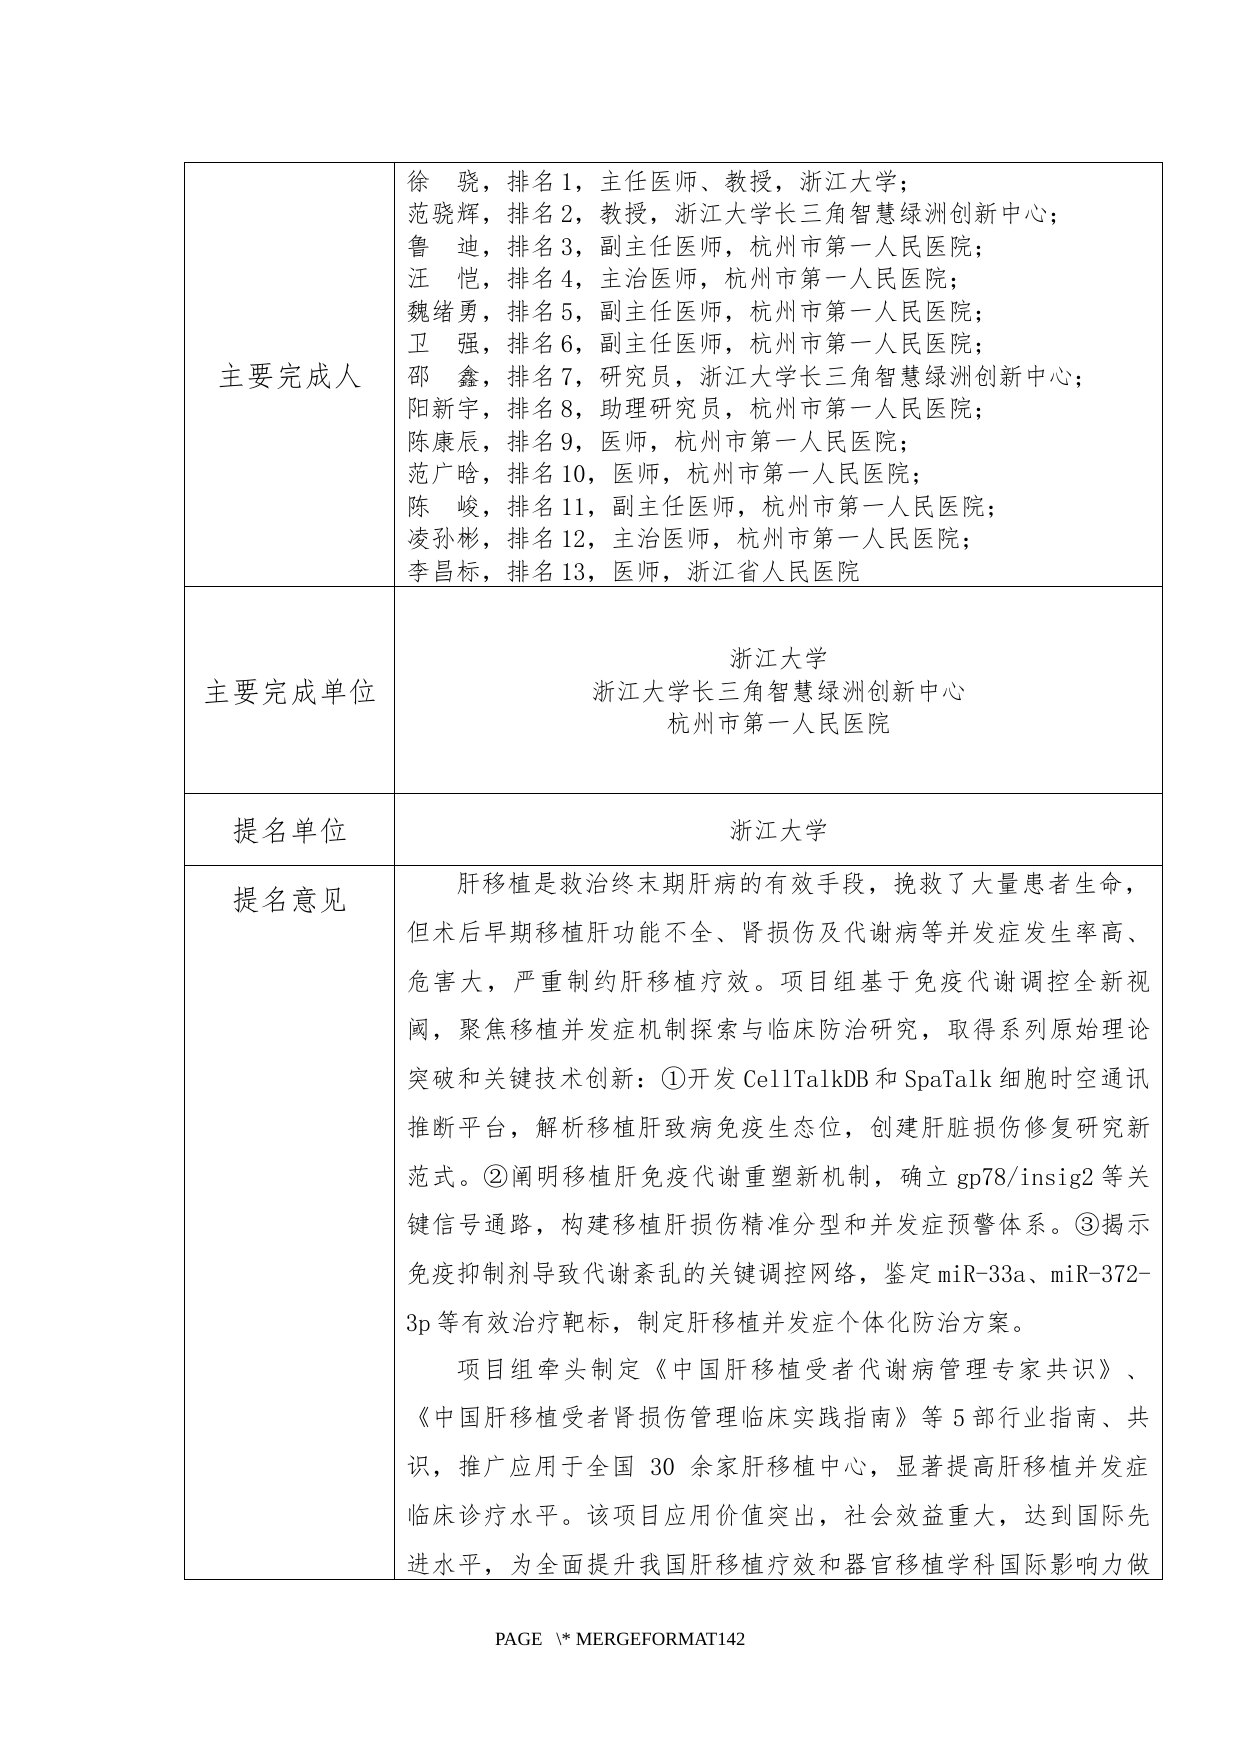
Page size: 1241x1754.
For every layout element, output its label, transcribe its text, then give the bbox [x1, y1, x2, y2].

table_cell 主要完成人 [185, 163, 394, 586]
table_cell 徐 骁，排名1，主任医师、教授，浙江大学； 范骁辉，排名2，教授，浙江大学长三角智慧绿洲创新中心； 鲁 迪，排名3，副主任医师，杭州市第一人民医院； 汪 恺，排名4，主治医师，杭州市第一人民医院； 魏绪勇，排名5，副主任医师，杭州市第一人民医院； 卫 强，排名6，副主任医师，杭州市第一人民医院； 邵 鑫，排名7，研究员，浙江大学长三角智慧绿洲创新中心； 阳新宇，排名8，助理研究员，杭州市第一人民医院； 陈康辰，排名9，医师，杭州市第一人民医院； 范广晗，排名10，医师，杭州市第一人民医院； 陈 峻，排名11，副主任医师，杭州市第一人民医院； 凌孙彬，排名12，主治医师，杭州市第一人民医院； 李昌标，排名13，医师，浙江省人民医院 [395, 163, 1162, 586]
table_cell 浙江大学 [395, 794, 1162, 864]
table_cell 提名意见 [185, 866, 394, 1578]
table_cell 提名单位 [185, 794, 394, 864]
table_cell 主要完成单位 [185, 587, 394, 792]
table_cell 浙江大学 浙江大学长三角智慧绿洲创新中心 杭州市第一人民医院 [395, 587, 1162, 792]
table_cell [395, 866, 1162, 1578]
